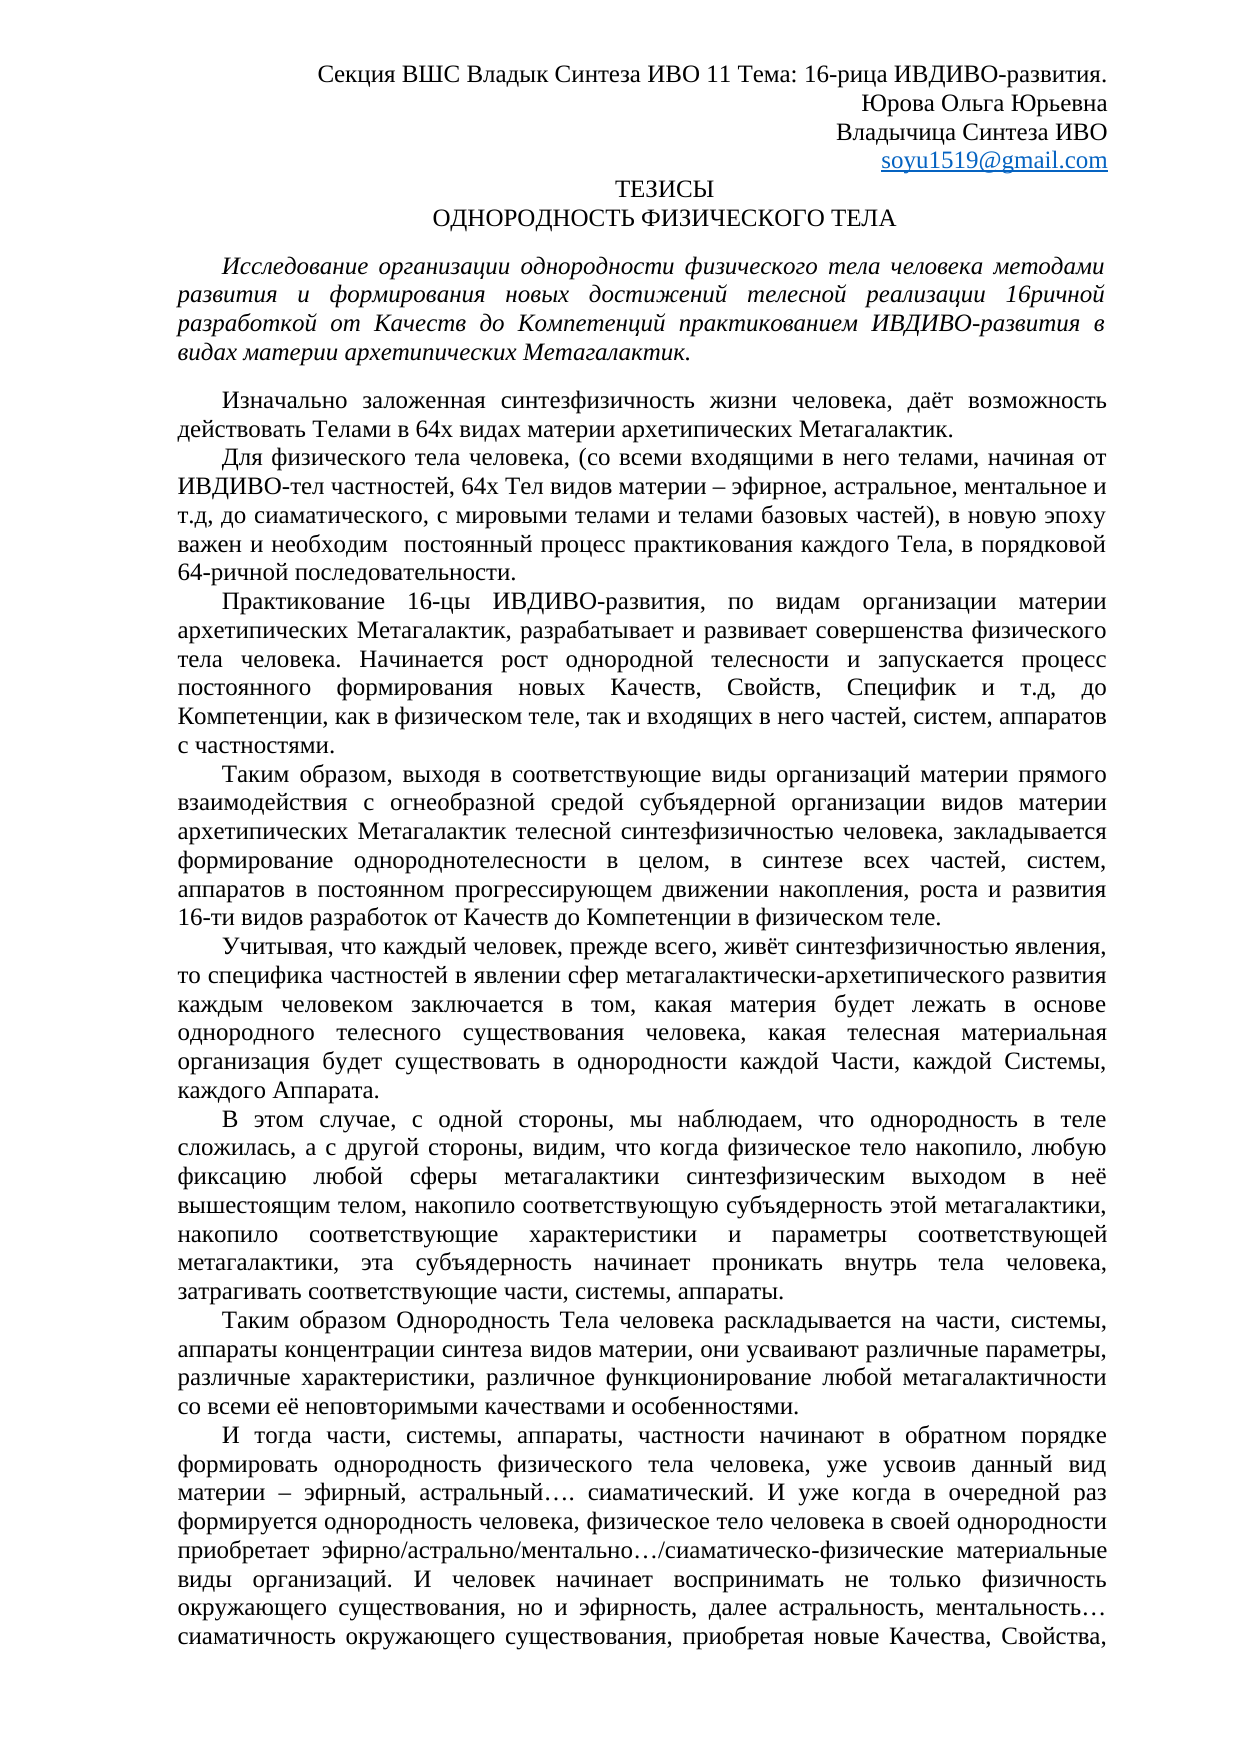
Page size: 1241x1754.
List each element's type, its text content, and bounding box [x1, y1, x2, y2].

text Таким образом, выходя в соответствующие виды организаций материи прямого взаимодействия с огнеобразной средой субъядерной организации видов материи архетипических Метагалактик телесной синтезфизичностью человека, закладывается формирование однороднотелесности в целом, в синтезе всех частей, систем, аппаратов в постоянном прогрессирующем движении накопления, роста и развития 16-ти видов разработок от Качеств до Компетенции в физическом теле. [177, 759, 1107, 931]
text Секция ВШС Владык Синтеза ИВО 11 Тема: 16-рица ИВДИВО-развития. [177, 59, 1107, 88]
text ТЕЗИСЫ [177, 174, 1107, 203]
text Изначально заложенная синтезфизичность жизни человека, даёт возможность действовать Телами в 64х видах материи архетипических Метагалактик. [177, 385, 1107, 442]
text Исследование организации однородности физического тела человека методами развития и формирования новых достижений телесной реализации 16ричной разработкой от Качеств до Компетенций практикованием ИВДИВО-развития в видах материи архетипических Метагалактик. [177, 251, 1107, 366]
text Для физического тела человека, (со всеми входящими в него телами, начиная от ИВДИВО-тел частностей, 64х Тел видов материи – эфирное, астральное, ментальное и т.д, до сиаматического, с мировыми телами и телами базовых частей), в новую эпоху важен и необходим постоянный процесс практикования каждого Тела, в порядковой 64-ричной последовательности. [177, 442, 1107, 586]
text Учитывая, что каждый человек, прежде всего, живёт синтезфизичностью явления, то специфика частностей в явлении сфер метагалактически-архетипического развития каждым человеком заключается в том, какая материя будет лежать в основе однородного телесного существования человека, какая телесная материальная организация будет существовать в однородности каждой Части, каждой Системы, каждого Аппарата. [177, 931, 1107, 1104]
text В этом случае, с одной стороны, мы наблюдаем, что однородность в теле сложилась, а с другой стороны, видим, что когда физическое тело накопило, любую фиксацию любой сферы метагалактики синтезфизическим выходом в неё вышестоящим телом, накопило соответствующую субъядерность этой метагалактики, накопило соответствующие характеристики и параметры соответствующей метагалактики, эта субъядерность начинает проникать внутрь тела человека, затрагивать соответствующие части, системы, аппараты. [177, 1104, 1107, 1305]
text Владычица Синтеза ИВО [177, 117, 1107, 145]
text Практикование 16-цы ИВДИВО-развития, по видам организации материи архетипических Метагалактик, разрабатывает и развивает совершенства физического тела человека. Начинается рост однородной телесности и запускается процесс постоянного формирования новых Качеств, Свойств, Специфик и т.д, до Компетенции, как в физическом теле, так и входящих в него частей, систем, аппаратов с частностями. [177, 586, 1107, 759]
text soyu1519@gmail.com [177, 145, 1107, 174]
text Юрова Ольга Юрьевна [177, 88, 1107, 117]
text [177, 1420, 1107, 1650]
text ОДНОРОДНОСТЬ ФИЗИЧЕСКОГО ТЕЛА [177, 203, 1107, 232]
text Таким образом Однородность Тела человека раскладывается на части, системы, аппараты концентрации синтеза видов материи, они усваивают различные параметры, различные характеристики, различное функционирование любой метагалактичности со всеми её неповторимыми качествами и особенностями. [177, 1305, 1107, 1420]
